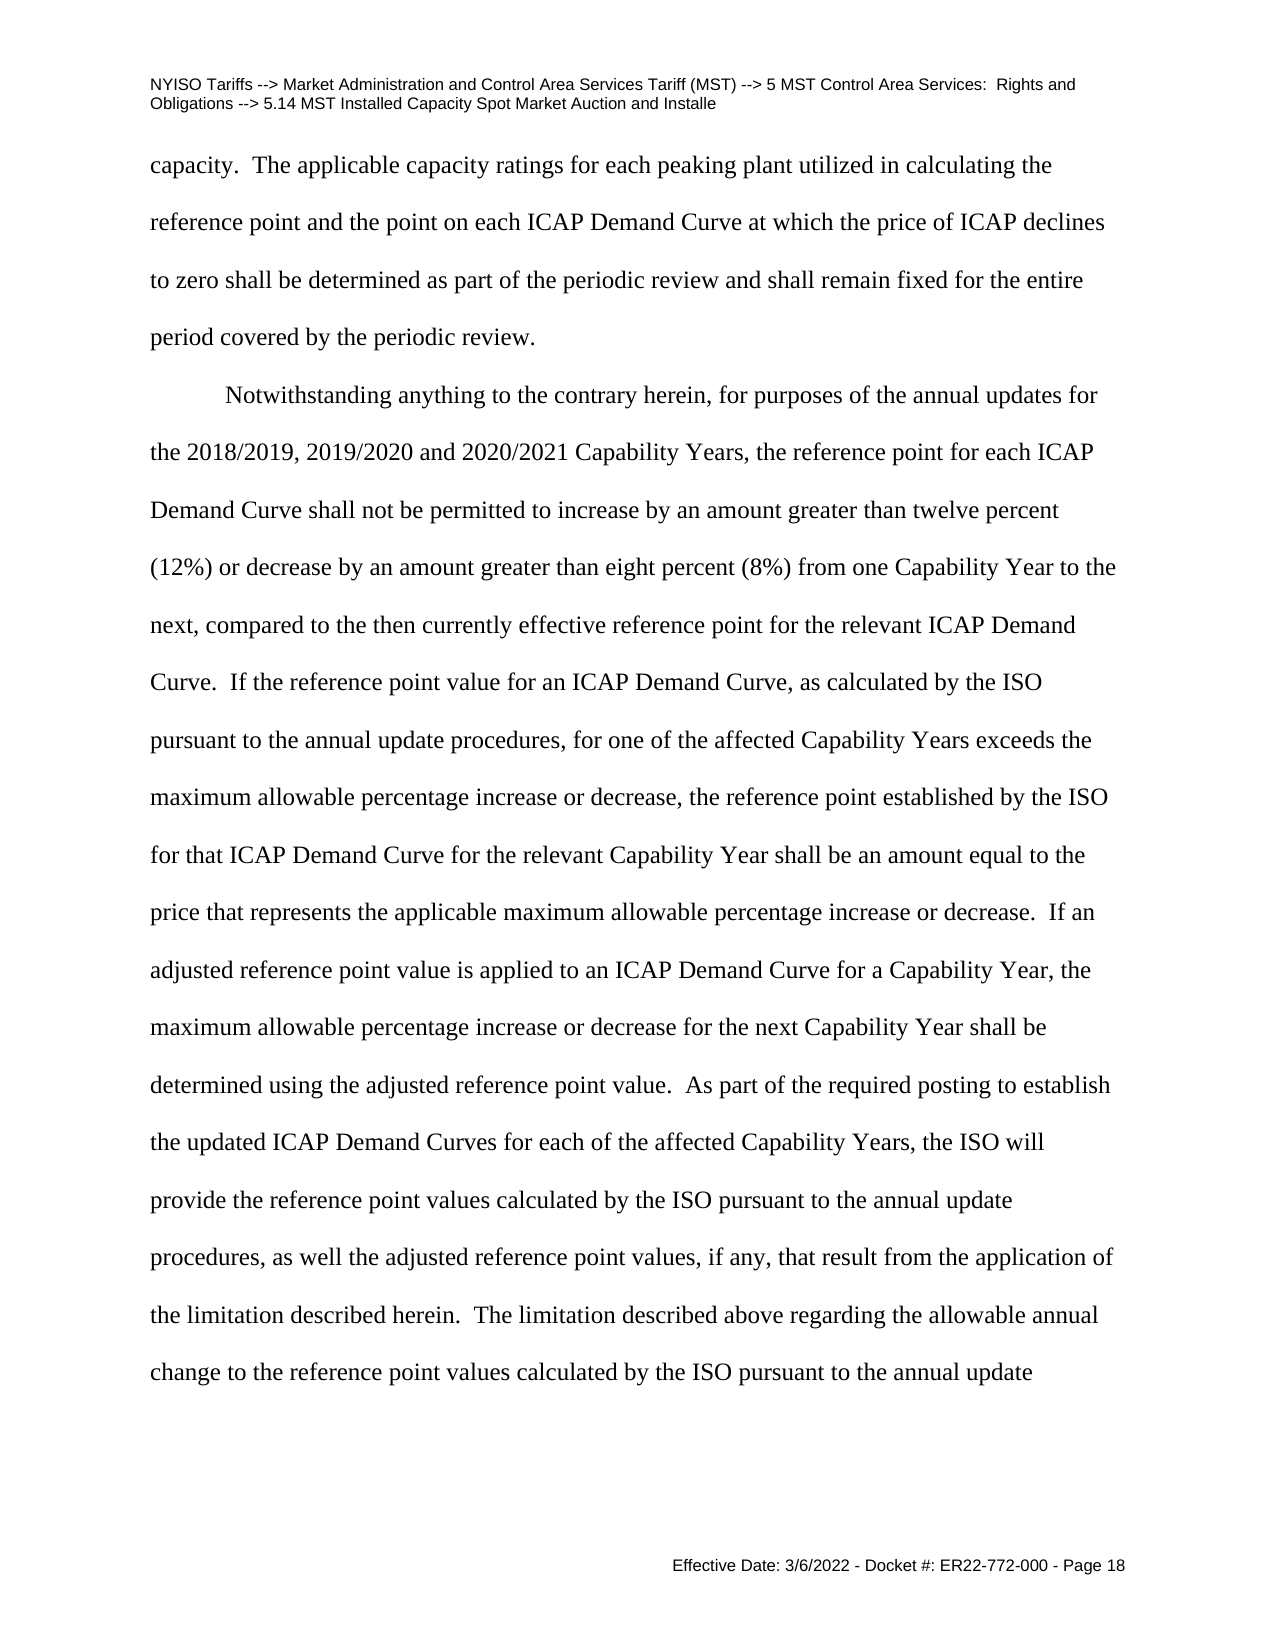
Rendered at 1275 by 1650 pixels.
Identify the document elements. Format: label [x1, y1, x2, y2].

text [150, 150, 1125, 351]
text [150, 380, 1125, 1386]
